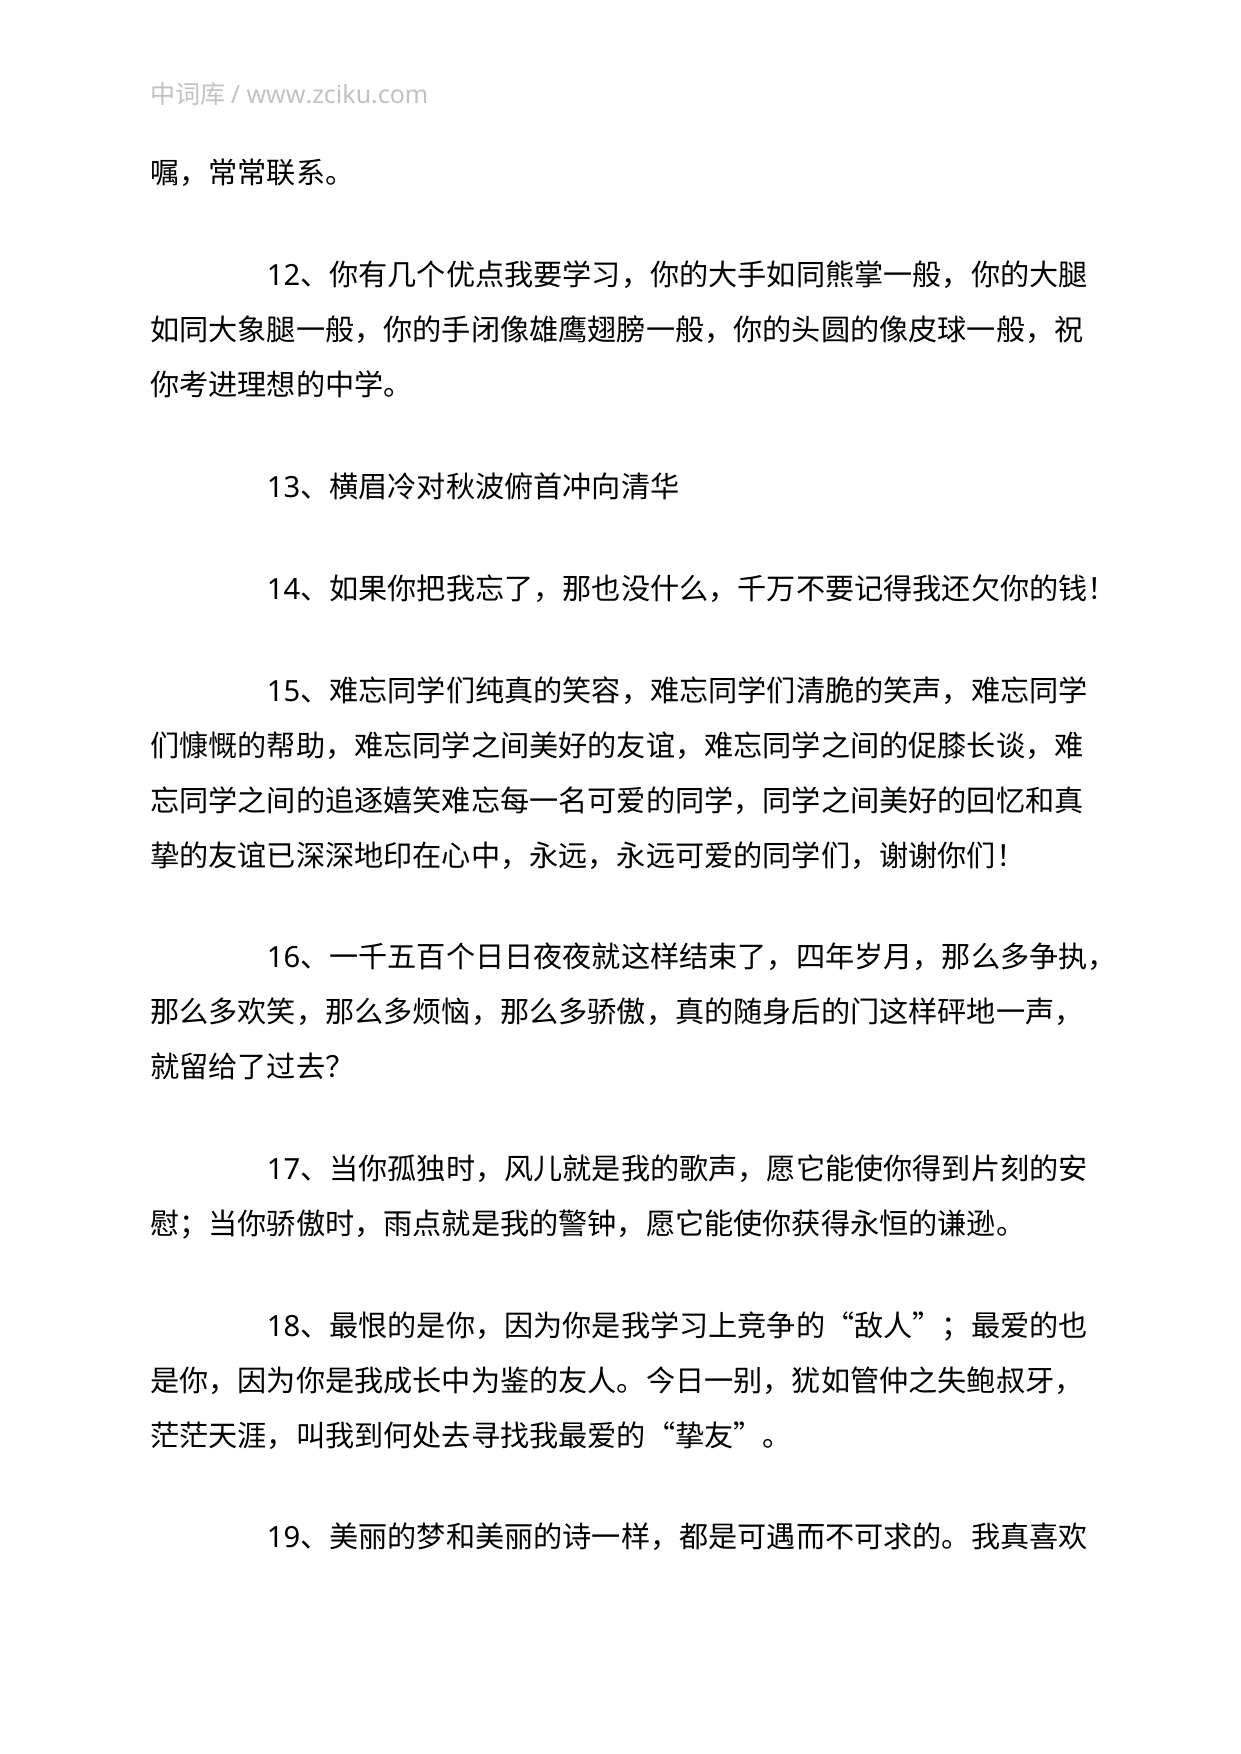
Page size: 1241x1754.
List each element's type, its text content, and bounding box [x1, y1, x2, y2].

text 18、最恨的是你，因为你是我学习上竞争的“敌人”；最爱的也是你，因为你是我成长中为鉴的友人。今日一别，犹如管仲之失鲍叔牙，茫茫天涯，叫我到何处去寻找我最爱的“挚友”。 [150, 1302, 1090, 1454]
text 14、如果你把我忘了，那也没什么，千万不要记得我还欠你的钱！ [150, 565, 1090, 608]
text 12、你有几个优点我要学习，你的大手如同熊掌一般，你的大腿如同大象腿一般，你的手闭像雄鹰翅膀一般，你的头圆的像皮球一般，祝你考进理想的中学。 [150, 252, 1090, 404]
text 17、当你孤独时，风儿就是我的歌声，愿它能使你得到片刻的安慰；当你骄傲时，雨点就是我的警钟，愿它能使你获得永恒的谦逊。 [150, 1146, 1090, 1243]
text 16、一千五百个日日夜夜就这样结束了，四年岁月，那么多争执，那么多欢笑，那么多烦恼，那么多骄傲，真的随身后的门这样砰地一声，就留给了过去？ [150, 934, 1090, 1086]
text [150, 1514, 1090, 1556]
text 13、横眉冷对秋波俯首冲向清华 [150, 463, 1090, 506]
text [150, 150, 1090, 192]
text 15、难忘同学们纯真的笑容，难忘同学们清脆的笑声，难忘同学们慷慨的帮助，难忘同学之间美好的友谊，难忘同学之间的促膝长谈，难忘同学之间的追逐嬉笑难忘每一名可爱的同学，同学之间美好的回忆和真挚的友谊已深深地印在心中，永远，永远可爱的同学们，谢谢你们！ [150, 667, 1090, 874]
